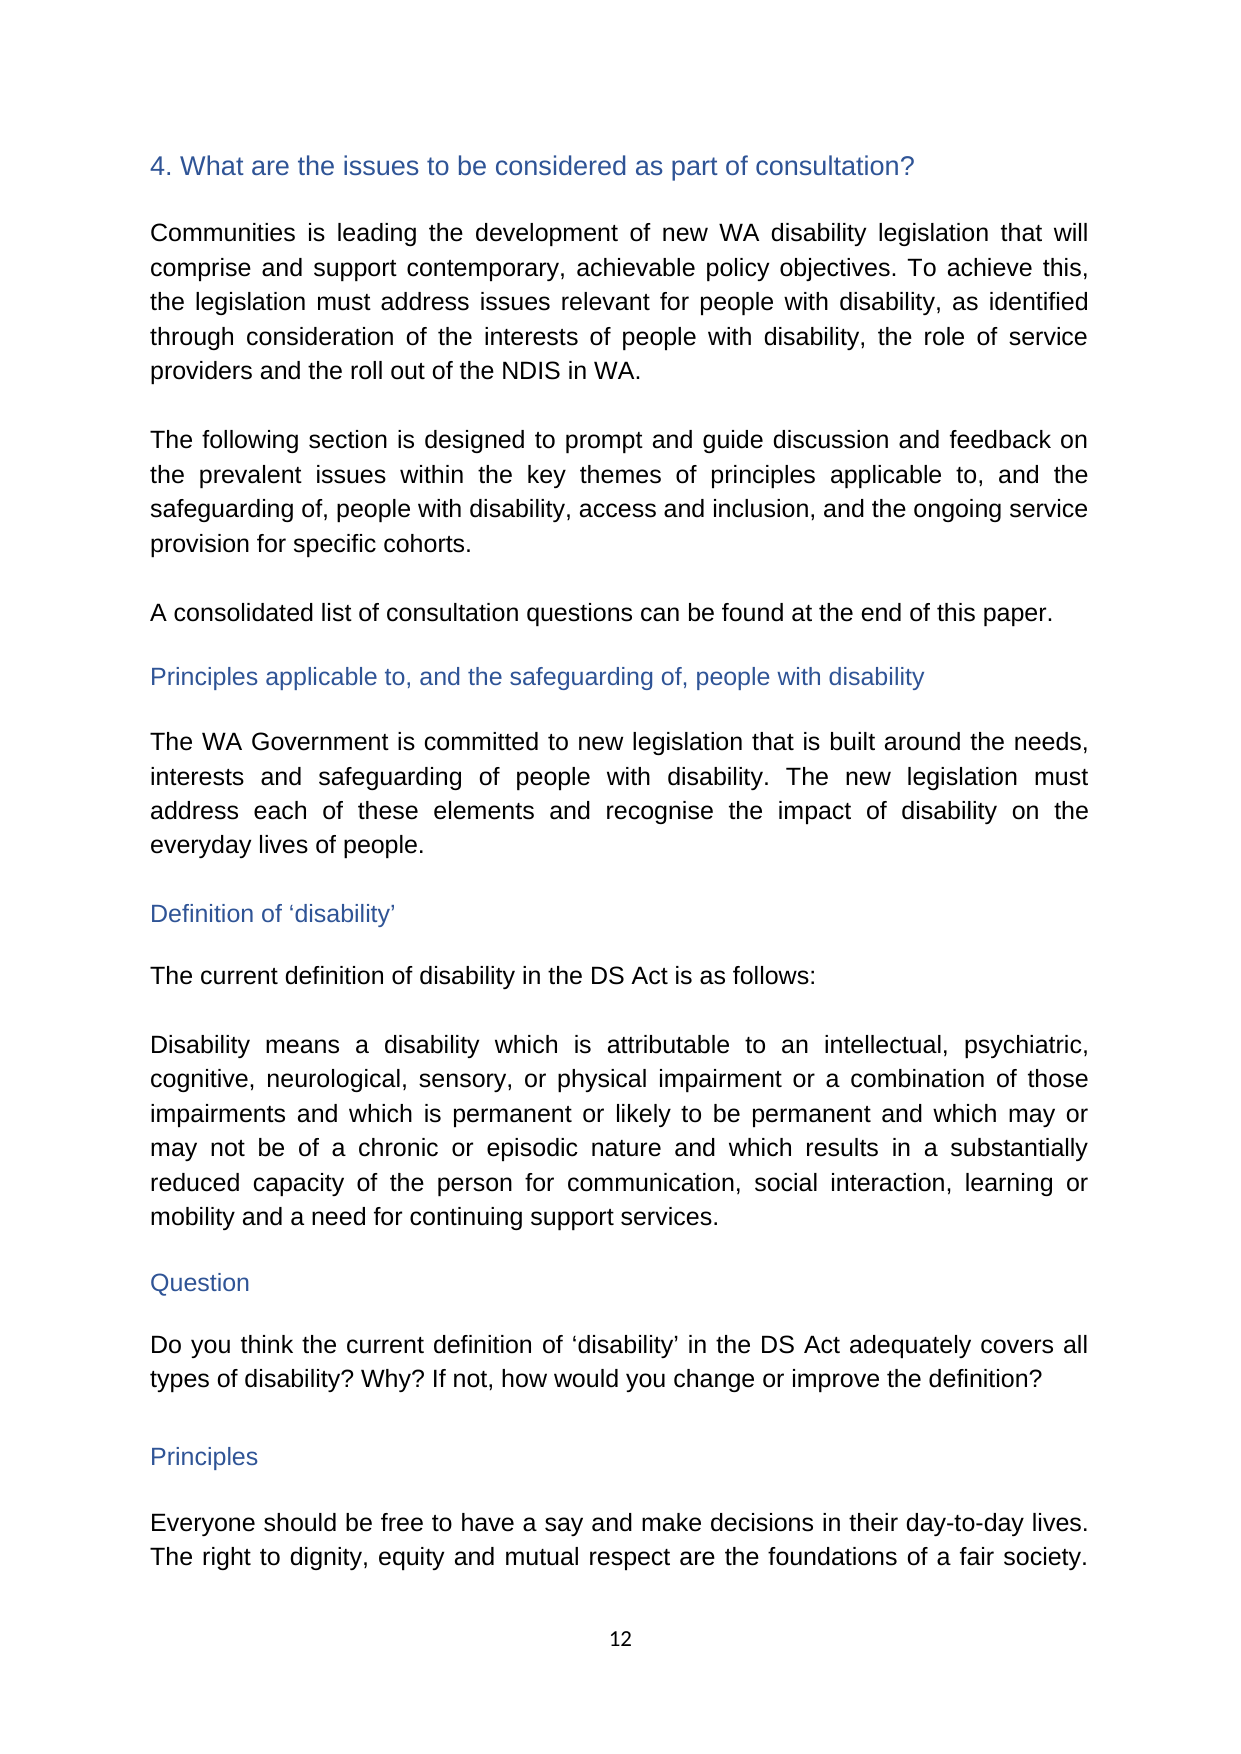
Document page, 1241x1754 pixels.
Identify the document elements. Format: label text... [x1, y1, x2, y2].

text A consolidated list of consultation questions can be found at the end of this paper. [150, 597, 1090, 626]
text Do you think the current definition of ‘disability’ in the DS Act adequately covers all types of disability? Why? If not, how would you change or improve the definition? [150, 1330, 1090, 1393]
subtitle Principles [150, 1442, 1090, 1471]
text The current definition of disability in the DS Act is as follows: [150, 961, 1090, 989]
text Disability means a disability which is attributable to an intellectual, psychiatric, cognitive, neurological, sensory, or physical impairment or a combination of those impairments and which is permanent or likely to be permanent and which may or may not be of a chronic or episodic nature and which results in a substantially reduced capacity of the person for communication, social interaction, learning or mobility and a need for continuing support services. [150, 1030, 1090, 1231]
text The following section is designed to prompt and guide discussion and feedback on the prevalent issues within the key themes of principles applicable to, and the safeguarding of, people with disability, access and inclusion, and the ongoing service provision for specific cohorts. [150, 425, 1090, 557]
subtitle Definition of ‘disability’ [150, 899, 1090, 927]
subtitle 4. What are the issues to be considered as part of consultation? [150, 150, 1090, 181]
text Communities is leading the development of new WA disability legislation that will comprise and support contemporary, achievable policy objectives. To achieve this, the legislation must address issues relevant for people with disability, as identified through consideration of the interests of people with disability, the role of service providers and the roll out of the NDIS in WA. [150, 218, 1090, 385]
text The WA Government is committed to new legislation that is built around the needs, interests and safeguarding of people with disability. The new legislation must address each of these elements and recognise the impact of disability on the everyday lives of people. [150, 727, 1090, 859]
subtitle Question [150, 1268, 1090, 1296]
subtitle Principles applicable to, and the safeguarding of, people with disability [150, 662, 1090, 691]
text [150, 1508, 1090, 1571]
